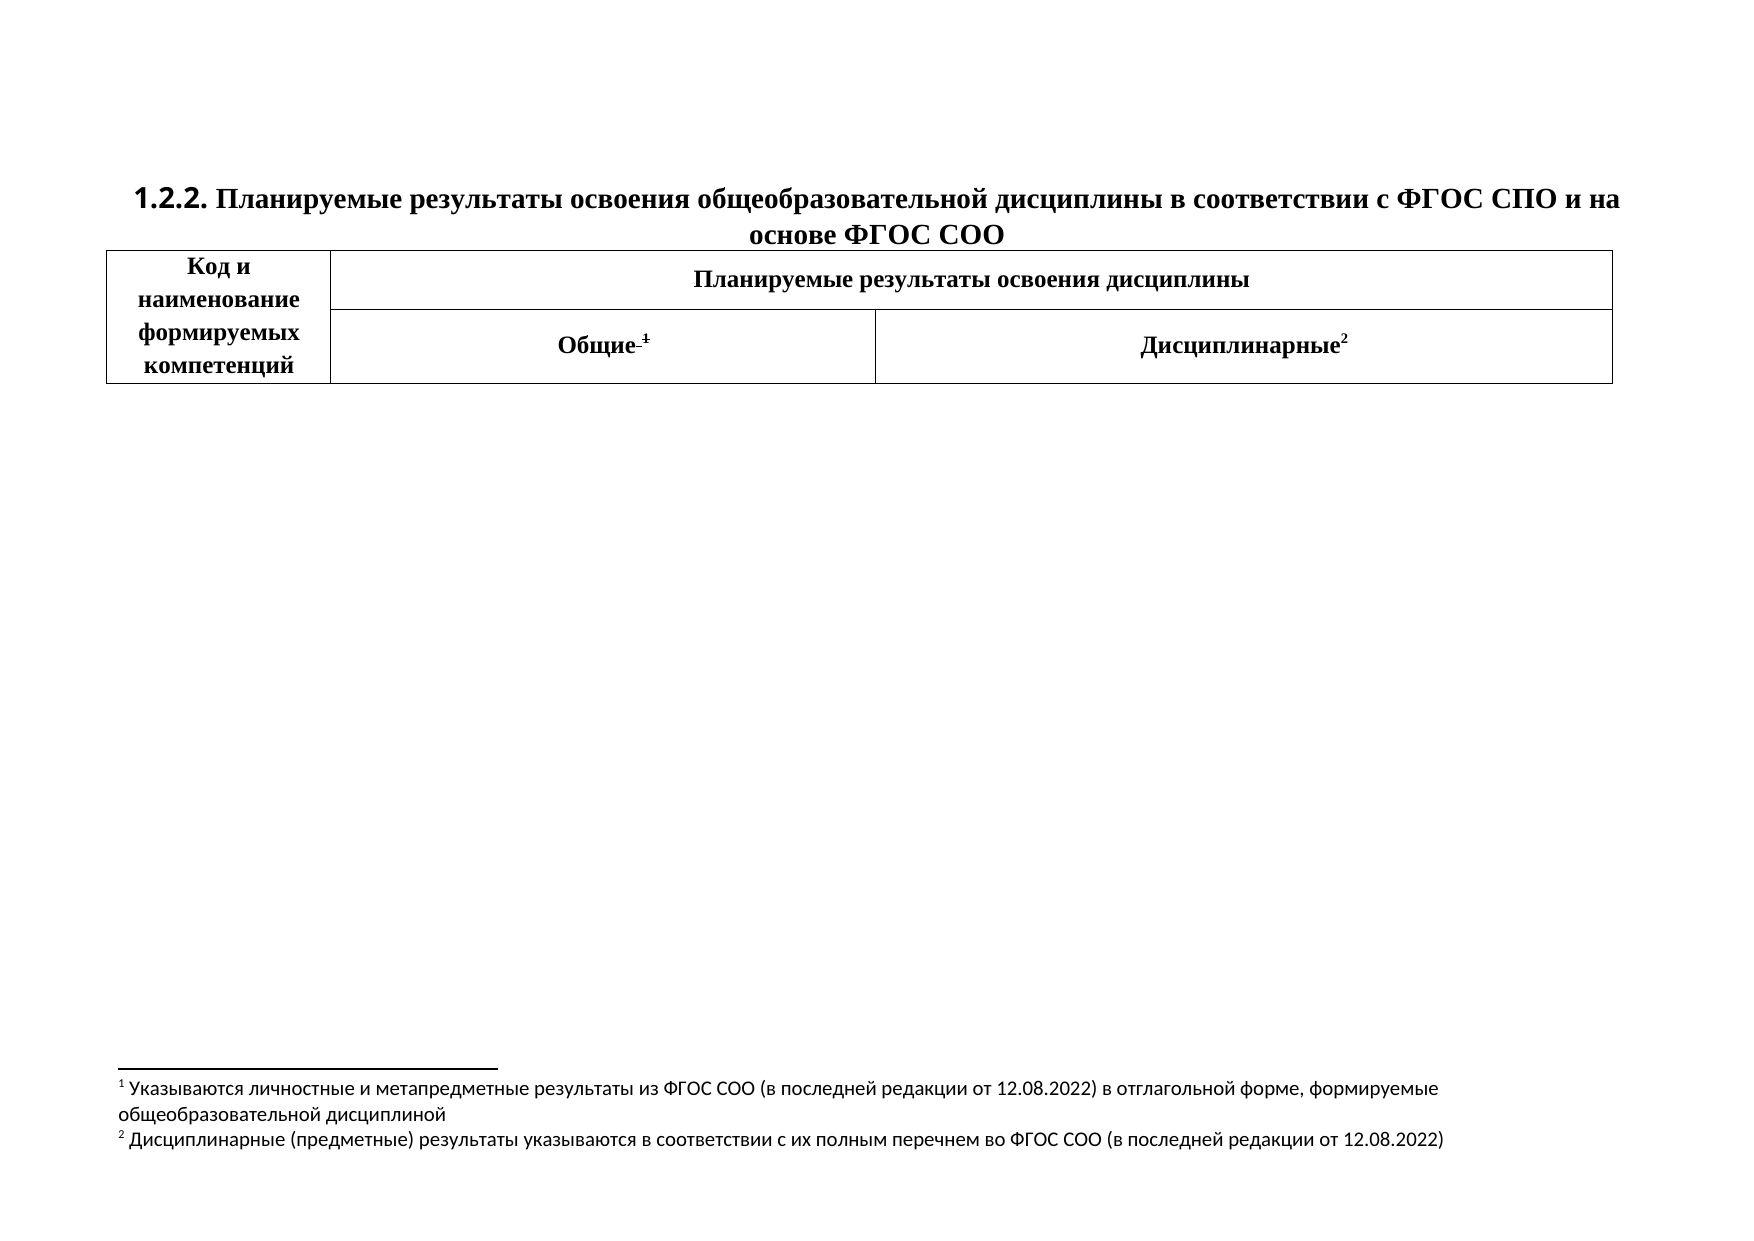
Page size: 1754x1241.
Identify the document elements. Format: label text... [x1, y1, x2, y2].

table_cell Дисциплинарные [876, 310, 1612, 383]
table_cell Общие [331, 310, 875, 383]
text 1.2.2. Планируемые результаты освоения общеобразовательной дисциплины в соответствии с ФГОС СПО и на основе ФГОС СОО [118, 177, 1636, 250]
table_header Код и наименование формируемых компетенций [107, 251, 330, 383]
table_header Планируемые результаты освоения дисциплины [331, 251, 1612, 308]
